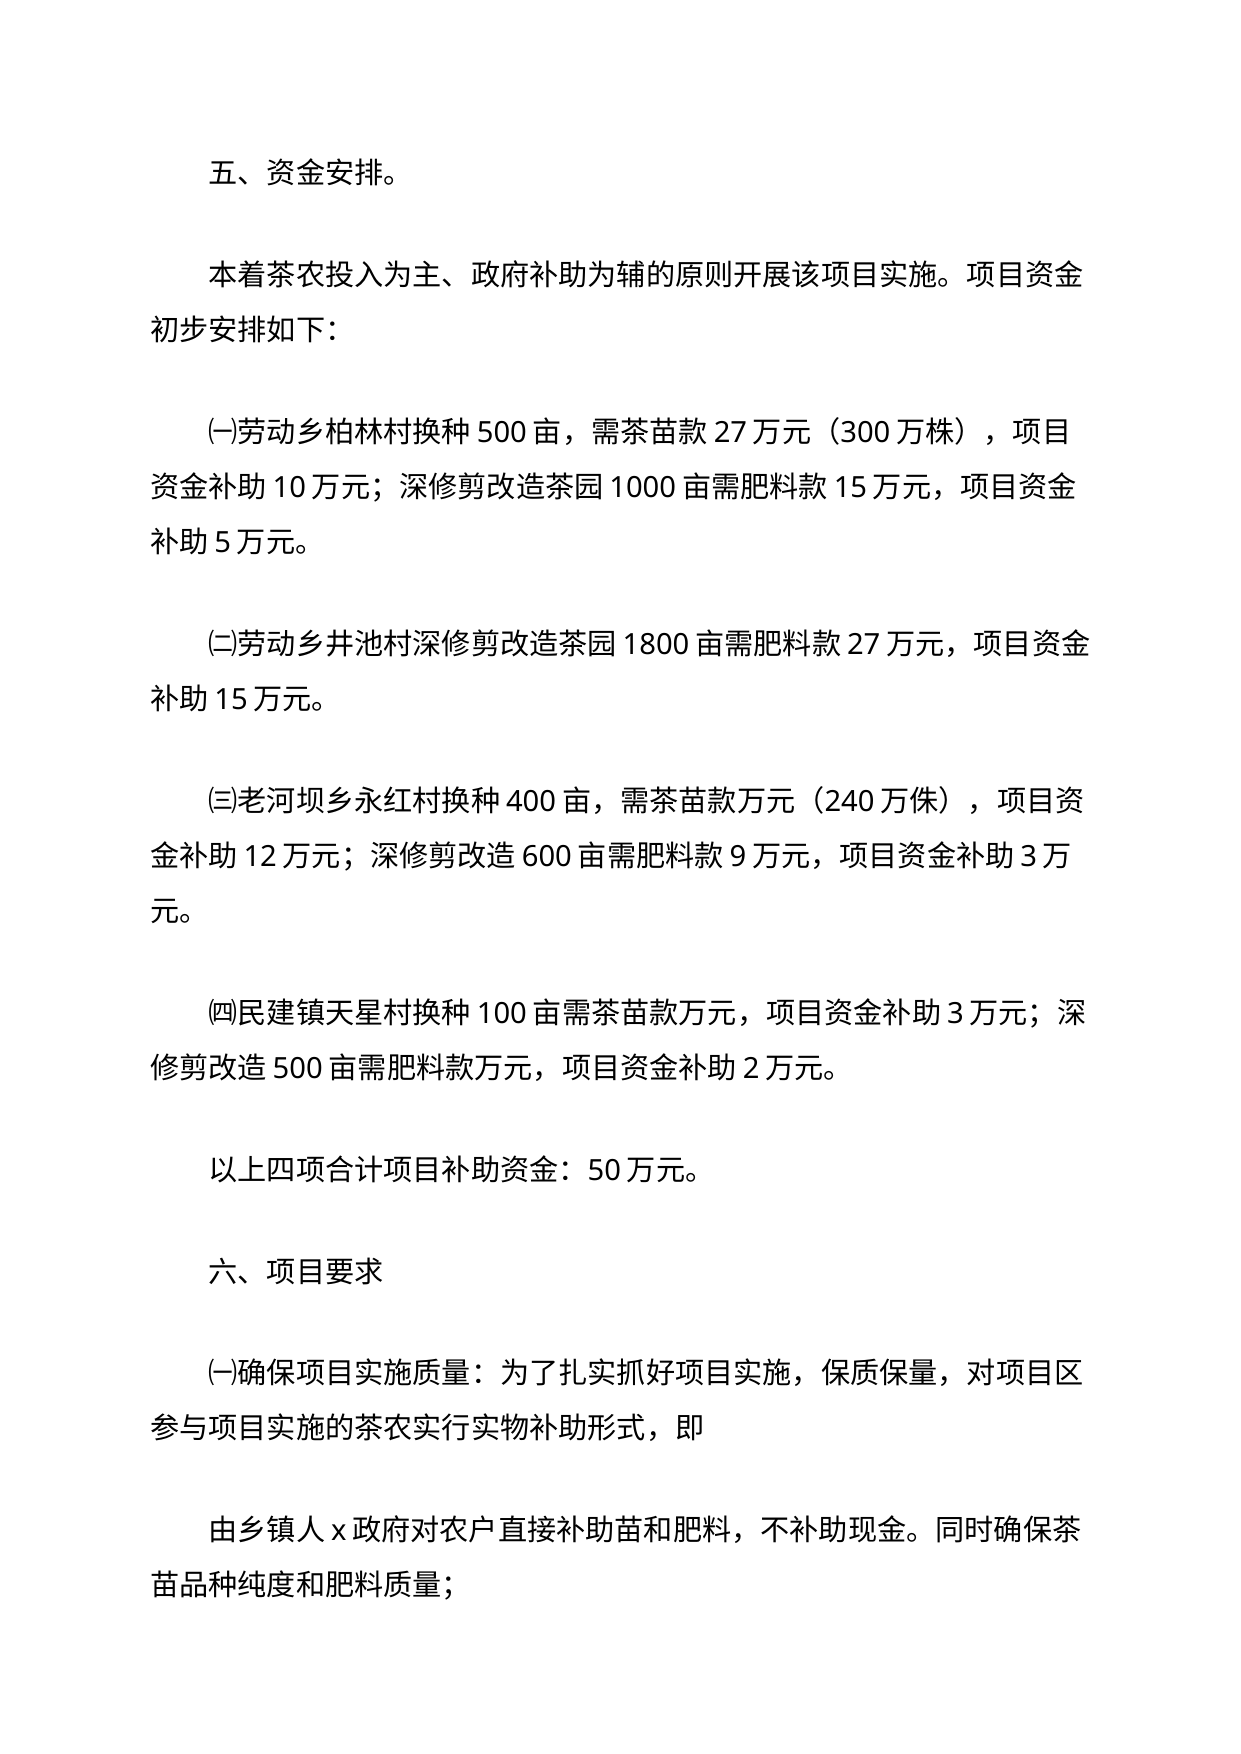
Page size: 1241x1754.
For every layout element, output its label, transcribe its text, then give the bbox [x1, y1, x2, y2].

text 以上四项合计项目补助资金：50万元。 [150, 1146, 1090, 1188]
text 六、项目要求 [150, 1248, 1090, 1290]
text ㈠劳动乡柏林村换种500亩，需茶苗款27万元（300万株），项目资金补助10万元；深修剪改造茶园1000亩需肥料款15万元，项目资金补助5万元。 [150, 408, 1090, 561]
text ㈠确保项目实施质量：为了扎实抓好项目实施，保质保量，对项目区参与项目实施的茶农实行实物补助形式，即 [150, 1350, 1090, 1447]
text 由乡镇人x政府对农户直接补助苗和肥料，不补助现金。同时确保茶苗品种纯度和肥料质量； [150, 1507, 1090, 1604]
text 本着茶农投入为主、政府补助为辅的原则开展该项目实施。项目资金初步安排如下： [150, 252, 1090, 349]
text ㈣民建镇天星村换种100亩需茶苗款万元，项目资金补助3万元；深修剪改造500亩需肥料款万元，项目资金补助2万元。 [150, 989, 1090, 1087]
text ㈡劳动乡井池村深修剪改造茶园1800亩需肥料款27万元，项目资金补助15万元。 [150, 620, 1090, 718]
text 五、资金安排。 [150, 150, 1090, 192]
text ㈢老河坝乡永红村换种400亩，需茶苗款万元（240万侏），项目资金补助12万元；深修剪改造600亩需肥料款9万元，项目资金补助3万元。 [150, 777, 1090, 930]
